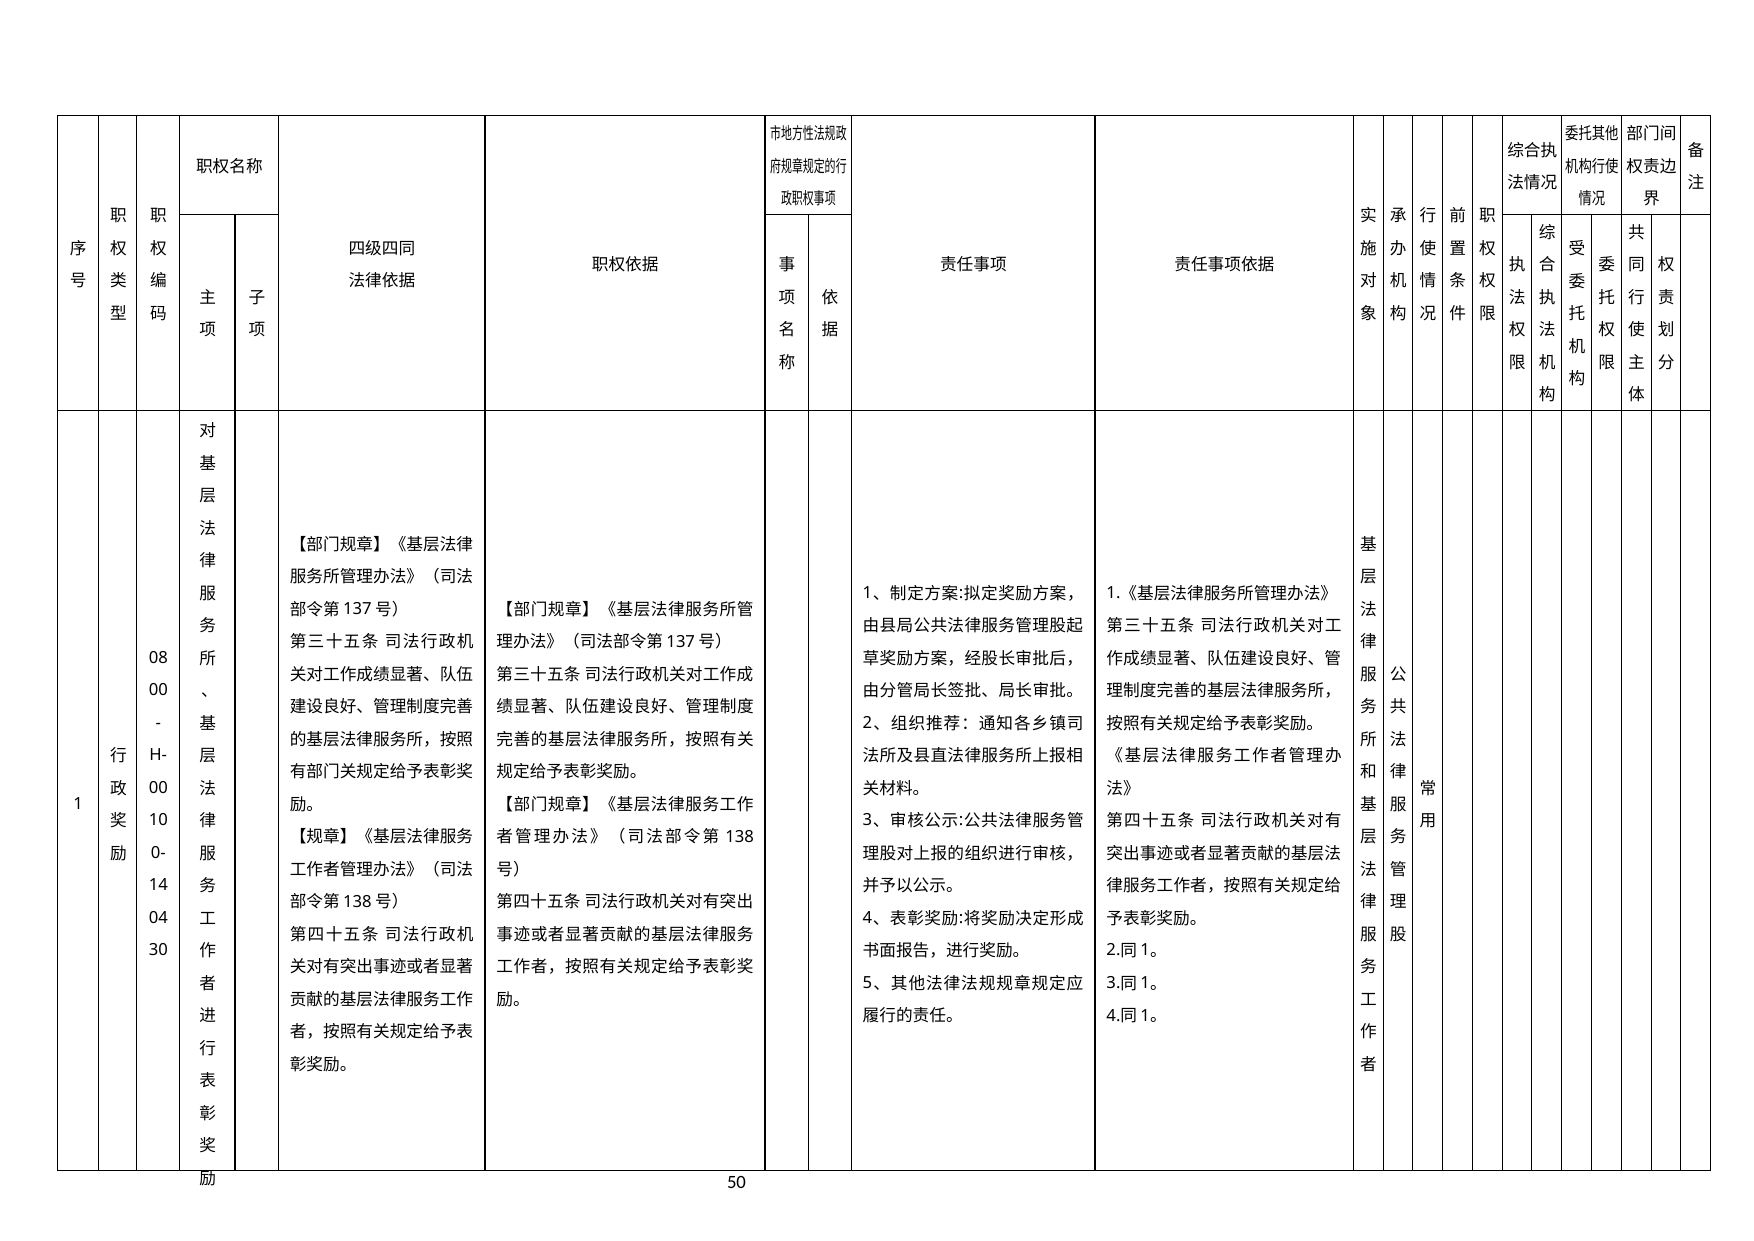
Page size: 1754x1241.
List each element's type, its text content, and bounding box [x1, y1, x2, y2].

table_header 责任事项依据 [1096, 116, 1353, 410]
table_header 四级四同 法律依据 [279, 116, 484, 410]
table_cell [1622, 411, 1651, 1170]
table_cell 执法权限 [1503, 215, 1531, 410]
table_cell 权责划分 [1652, 215, 1680, 410]
table_cell 对基层法律服务所 、 基层法律服务工作者进行表彰奖励 [180, 411, 234, 1170]
table_header 职权依据 [486, 116, 764, 410]
table_cell 依据 [809, 215, 851, 410]
table_cell 受委托机构 [1562, 215, 1591, 410]
table_header 职权编码 [137, 116, 179, 410]
table_header 承办机构 [1384, 116, 1412, 410]
table_cell 公共法律服务管理股 [1384, 411, 1412, 1170]
table_header 委托其他机构行使情况 [1562, 116, 1621, 214]
table_cell 行政奖励 [99, 411, 136, 1170]
table_cell [1681, 215, 1710, 410]
table_cell 常用 [1413, 411, 1442, 1170]
table_cell 1 [58, 411, 98, 1170]
table_cell [1532, 411, 1561, 1170]
table_header 综合执法情况 [1503, 116, 1561, 214]
table_cell 【部门规章】《基层法律服务所管理办法》（司法部令第137号） 第三十五条 司法行政机关对工作成绩显著、队伍建设良好、管理制度完善的基层法律服务所，按照有关规定给予表彰奖励。 【部门规章】《基层法律服务工作者管理办法》（司法部令第138号） 第四十五条 司法行政机关对有突出事迹或者显著贡献的基层法律服务工作者，按照有关规定给予表彰奖励。 [486, 411, 764, 1170]
table_cell 共同行使主体 [1622, 215, 1651, 410]
table_cell 委托权限 [1592, 215, 1621, 410]
table_header 行使情况 [1413, 116, 1442, 410]
table_cell 事项名称 [766, 215, 808, 410]
table_header 部门间权责边界 [1622, 116, 1680, 214]
table_cell [236, 411, 278, 1170]
table_cell 综合执法机构 [1532, 215, 1561, 410]
table_cell [1473, 411, 1502, 1170]
table_header 备注 [1681, 116, 1710, 214]
table_header 前置条件 [1443, 116, 1472, 410]
table_header 市地方性法规政府规章规定的行政职权事项 [766, 116, 851, 214]
table_cell [1443, 411, 1472, 1170]
table_cell 主项 [180, 215, 234, 410]
table_cell [809, 411, 851, 1170]
table_cell 【部门规章】《基层法律服务所管理办法》（司法部令第137号） 第三十五条 司法行政机关对工作成绩显著、队伍建设良好、管理制度完善的基层法律服务所，按照有部门关规定给予表彰奖励。 【规章】《基层法律服务工作者管理办法》（司法部令第138号） 第四十五条 司法行政机关对有突出事迹或者显著贡献的基层法律服务工作者，按照有关规定给予表彰奖励。 [279, 411, 484, 1170]
table_cell [1652, 411, 1680, 1170]
table_header 职权权限 [1473, 116, 1502, 410]
table_header 责任事项 [852, 116, 1094, 410]
table_cell 1.《基层法律服务所管理办法》 第三十五条 司法行政机关对工作成绩显著、队伍建设良好、管理制度完善的基层法律服务所，按照有关规定给予表彰奖励。 《基层法律服务工作者管理办法》 第四十五条 司法行政机关对有突出事迹或者显著贡献的基层法律服务工作者，按照有关规定给予表彰奖励。 2.同1。 3.同1。 4.同1。 [1096, 411, 1353, 1170]
table_cell 基层法律服务所和基层法律服务工作者 [1354, 411, 1383, 1170]
table_cell 1、制定方案:拟定奖励方案， 由县局公共法律服务管理股起草奖励方案，经股长审批后，由分管局长签批、局长审批。 2、组织推荐：通知各乡镇司法所及县直法律服务所上报相关材料。 3、审核公示:公共法律服务管理股对上报的组织进行审核，并予以公示。 4、表彰奖励:将奖励决定形成书面报告，进行奖励。 5、其他法律法规规章规定应履行的责任。 [852, 411, 1094, 1170]
table_cell [766, 411, 808, 1170]
table_header 职权名称 [180, 116, 278, 214]
table_header 职权类型 [99, 116, 136, 410]
table_cell 0800-H-00100-140430 [137, 411, 179, 1170]
table_header 实施对象 [1354, 116, 1383, 410]
table_cell [1592, 411, 1621, 1170]
table_cell [1562, 411, 1591, 1170]
table_header 序号 [58, 116, 98, 410]
table_cell [1681, 411, 1710, 1170]
table_cell 子项 [236, 215, 278, 410]
table_cell [1503, 411, 1531, 1170]
